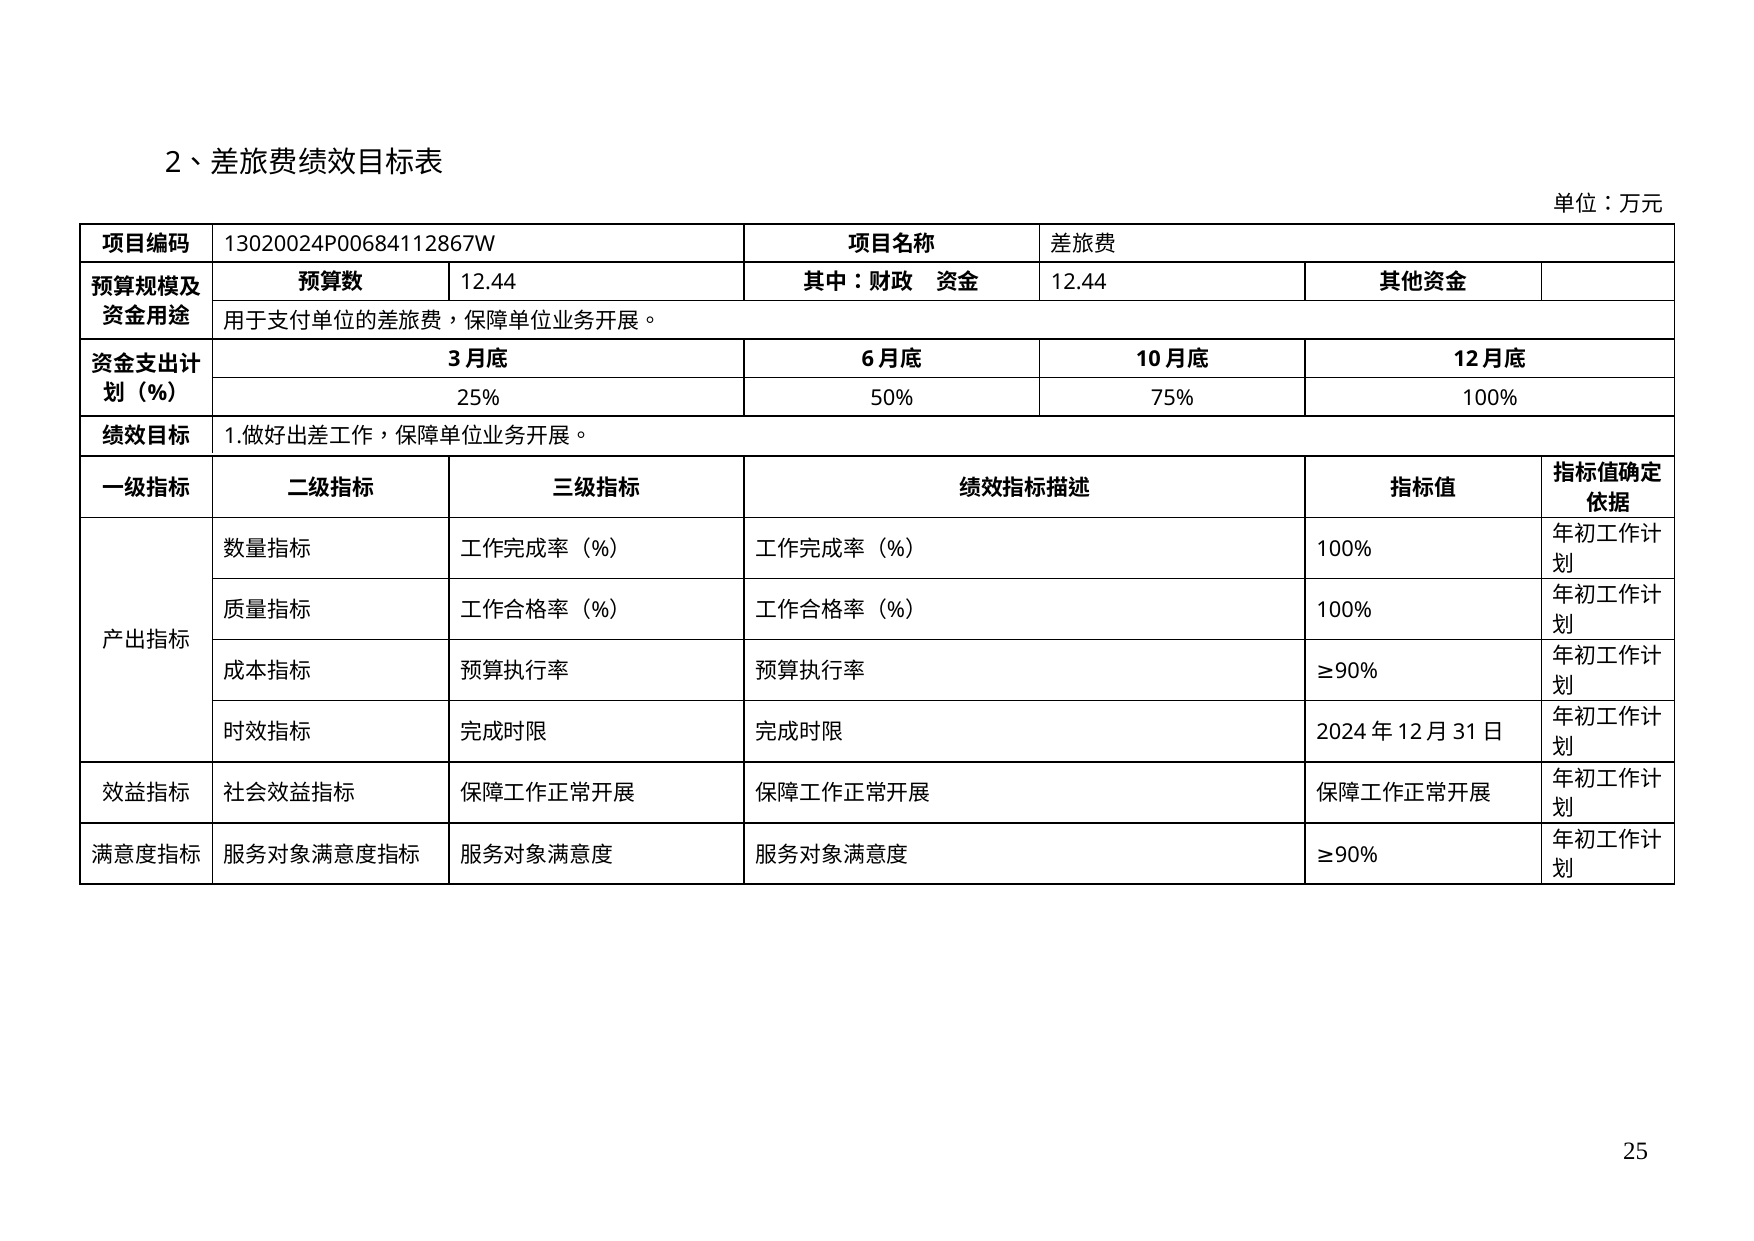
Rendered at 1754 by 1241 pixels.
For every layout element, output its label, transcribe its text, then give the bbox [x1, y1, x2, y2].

table_cell 100% [1306, 518, 1541, 577]
table_header 一级指标 [81, 457, 212, 516]
table_header 二级指标 [213, 457, 448, 516]
table_cell 数量指标 [213, 518, 448, 577]
table_cell 6月底 [745, 340, 1039, 377]
table_cell 预算数 [213, 263, 448, 300]
table_cell 12.44 [1040, 263, 1304, 300]
table_cell 12.44 [450, 263, 743, 300]
table_cell 保障工作正常开展 [745, 763, 1304, 822]
table_cell 完成时限 [450, 701, 743, 761]
table_cell 50% [745, 378, 1039, 415]
table_cell 13020024P00684112867W [213, 225, 743, 261]
table_cell 完成时限 [745, 701, 1304, 761]
table_cell 100% [1306, 579, 1541, 639]
table_cell 年初工作计划 [1542, 579, 1674, 639]
table_cell 保障工作正常开展 [450, 763, 743, 822]
table_cell 质量指标 [213, 579, 448, 639]
table_cell 12月底 [1306, 340, 1674, 377]
table_cell 年初工作计划 [1542, 640, 1674, 700]
table_cell 工作完成率（%） [450, 518, 743, 577]
table_cell 预算执行率 [450, 640, 743, 700]
table_cell 效益指标 [81, 763, 212, 822]
table_cell 10月底 [1040, 340, 1304, 377]
table_cell 1.做好出差工作，保障单位业务开展。 [213, 417, 1674, 453]
table_cell 其中：财政 资金 [745, 263, 1039, 300]
table_cell 2024年12月31日 [1306, 701, 1541, 761]
table_cell [1542, 263, 1674, 300]
table_cell 预算规模及资金用途 [81, 263, 212, 338]
table_cell 预算执行率 [745, 640, 1304, 700]
table_header 单位：万元 [81, 183, 1674, 223]
table_cell 工作合格率（%） [745, 579, 1304, 639]
table_cell 25% [213, 378, 743, 415]
table_cell 100% [1306, 378, 1674, 415]
table_cell 服务对象满意度 [450, 824, 743, 883]
table_header 三级指标 [450, 457, 743, 516]
table_cell 成本指标 [213, 640, 448, 700]
table_cell 其他资金 [1306, 263, 1541, 300]
table_cell 绩效目标 [81, 417, 212, 453]
table_cell 用于支付单位的差旅费，保障单位业务开展。 [213, 301, 1674, 338]
table_cell 项目编码 [81, 225, 212, 261]
table_cell 资金支出计划（%） [81, 340, 212, 415]
table_cell 年初工作计划 [1542, 763, 1674, 822]
table_cell 服务对象满意度 [745, 824, 1304, 883]
table_cell 年初工作计划 [1542, 518, 1674, 577]
table_cell 工作完成率（%） [745, 518, 1304, 577]
table_cell 服务对象满意度指标 [213, 824, 448, 883]
table_cell ≥90% [1306, 640, 1541, 700]
table_cell 年初工作计划 [1542, 824, 1674, 883]
table_cell 75% [1040, 378, 1304, 415]
table_header 绩效指标描述 [745, 457, 1304, 516]
table_cell 项目名称 [745, 225, 1039, 261]
table_cell 3月底 [213, 340, 743, 377]
table_cell 满意度指标 [81, 824, 212, 883]
table_header 指标值 [1306, 457, 1541, 516]
table_cell 社会效益指标 [213, 763, 448, 822]
table_header 指标值确定依据 [1542, 457, 1674, 516]
table_cell ≥90% [1306, 824, 1541, 883]
text 2、差旅费绩效目标表 [106, 142, 1648, 181]
table_cell 时效指标 [213, 701, 448, 761]
table_cell 保障工作正常开展 [1306, 763, 1541, 822]
table_cell 产出指标 [81, 518, 212, 761]
table_cell 差旅费 [1040, 225, 1674, 261]
table_cell 年初工作计划 [1542, 701, 1674, 761]
table_cell 工作合格率（%） [450, 579, 743, 639]
